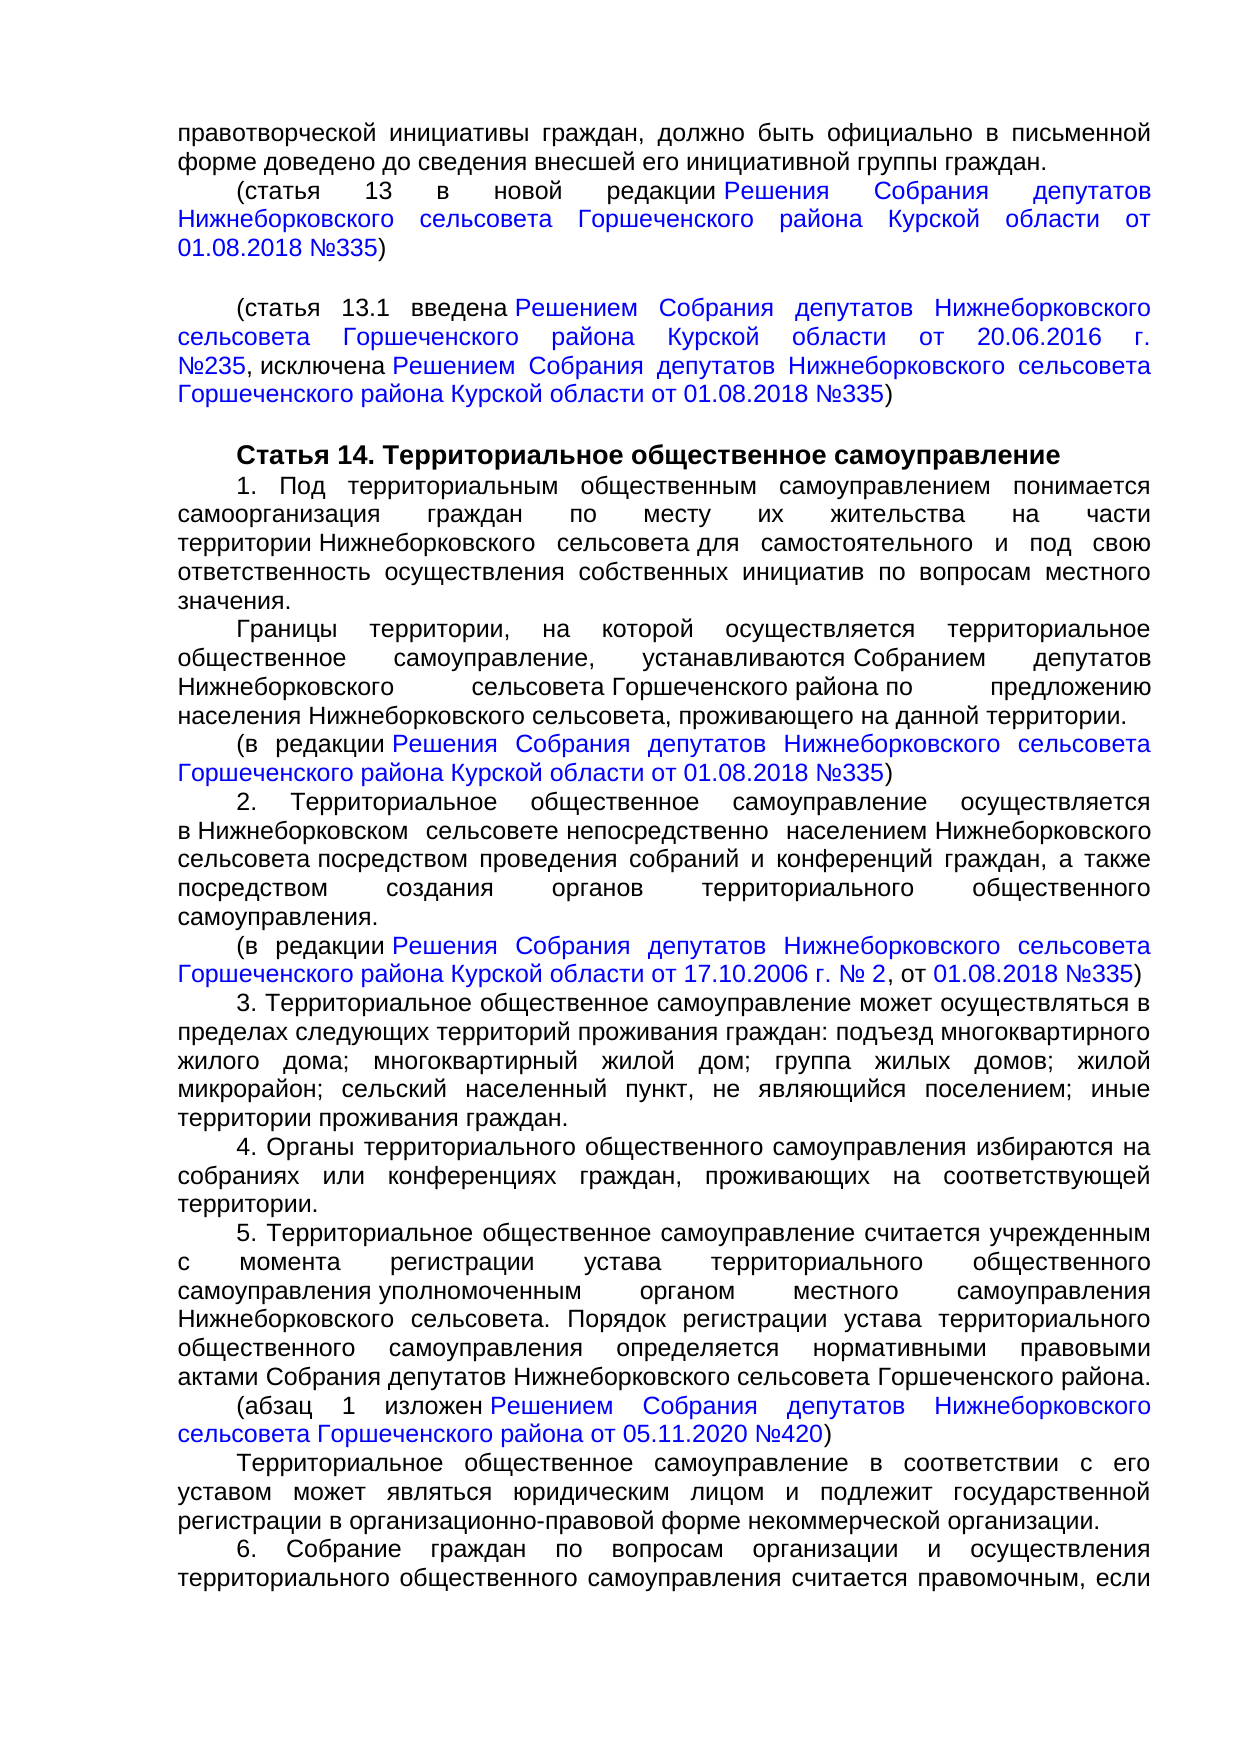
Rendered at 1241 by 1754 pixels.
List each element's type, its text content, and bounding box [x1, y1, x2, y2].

text (статья 13.1 введена Решением Собрания депутатов Нижнеборковского сельсовета Горшеченского района Курской области от 20.06.2016 г. №235, исключена Решением Собрания депутатов Нижнеборковского сельсовета Горшеченского района Курской области от 01.08.2018 №335) [177, 293, 1152, 408]
text 4. Органы территориального общественного самоуправления избираются на собраниях или конференциях граждан, проживающих на соответствующей территории. [177, 1132, 1152, 1218]
text 3. Территориальное общественное самоуправление может осуществляться в пределах следующих территорий проживания граждан: подъезд многоквартирного жилого дома; многоквартирный жилой дом; группа жилых домов; жилой микрорайон; сельский населенный пункт, не являющийся поселением; иные территории проживания граждан. [177, 988, 1152, 1132]
text Территориальное общественное самоуправление в соответствии с его уставом может являться юридическим лицом и подлежит государственной регистрации в организационно-правовой форме некоммерческой организации. [177, 1448, 1152, 1534]
text Границы территории, на которой осуществляется территориальное общественное самоуправление, устанавливаются Собранием депутатов Нижнеборковского сельсовета Горшеченского района по предложению населения Нижнеборковского сельсовета, проживающего на данной территории. [177, 614, 1152, 729]
text (в редакции Решения Собрания депутатов Нижнеборковского сельсовета Горшеченского района Курской области от 17.10.2006 г. № 2, от 01.08.2018 №335) [177, 931, 1152, 988]
text (статья 13 в новой редакции Решения Собрания депутатов Нижнеборковского сельсовета Горшеченского района Курской области от 01.08.2018 №335) [177, 176, 1152, 262]
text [177, 1534, 1152, 1592]
text Статья 14. Территориальное общественное самоуправление [177, 439, 1152, 471]
text 1. Под территориальным общественным самоуправлением понимается самоорганизация граждан по месту их жительства на части территории Нижнеборковского сельсовета для самостоятельного и под свою ответственность осуществления собственных инициатив по вопросам местного значения. [177, 471, 1152, 614]
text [177, 118, 1152, 176]
text (абзац 1 изложен Решением Собрания депутатов Нижнеборковского сельсовета Горшеченского района от 05.11.2020 №420) [177, 1391, 1152, 1448]
text 5. Территориальное общественное самоуправление считается учрежденным с момента регистрации устава территориального общественного самоуправления уполномоченным органом местного самоуправления Нижнеборковского сельсовета. Порядок регистрации устава территориального общественного самоуправления определяется нормативными правовыми актами Собрания депутатов Нижнеборковского сельсовета Горшеченского района. [177, 1218, 1152, 1391]
text (в редакции Решения Собрания депутатов Нижнеборковского сельсовета Горшеченского района Курской области от 01.08.2018 №335) [177, 729, 1152, 787]
text 2. Территориальное общественное самоуправление осуществляется в Нижнеборковском сельсовете непосредственно населением Нижнеборковского сельсовета посредством проведения собраний и конференций граждан, а также посредством создания органов территориального общественного самоуправления. [177, 787, 1152, 931]
